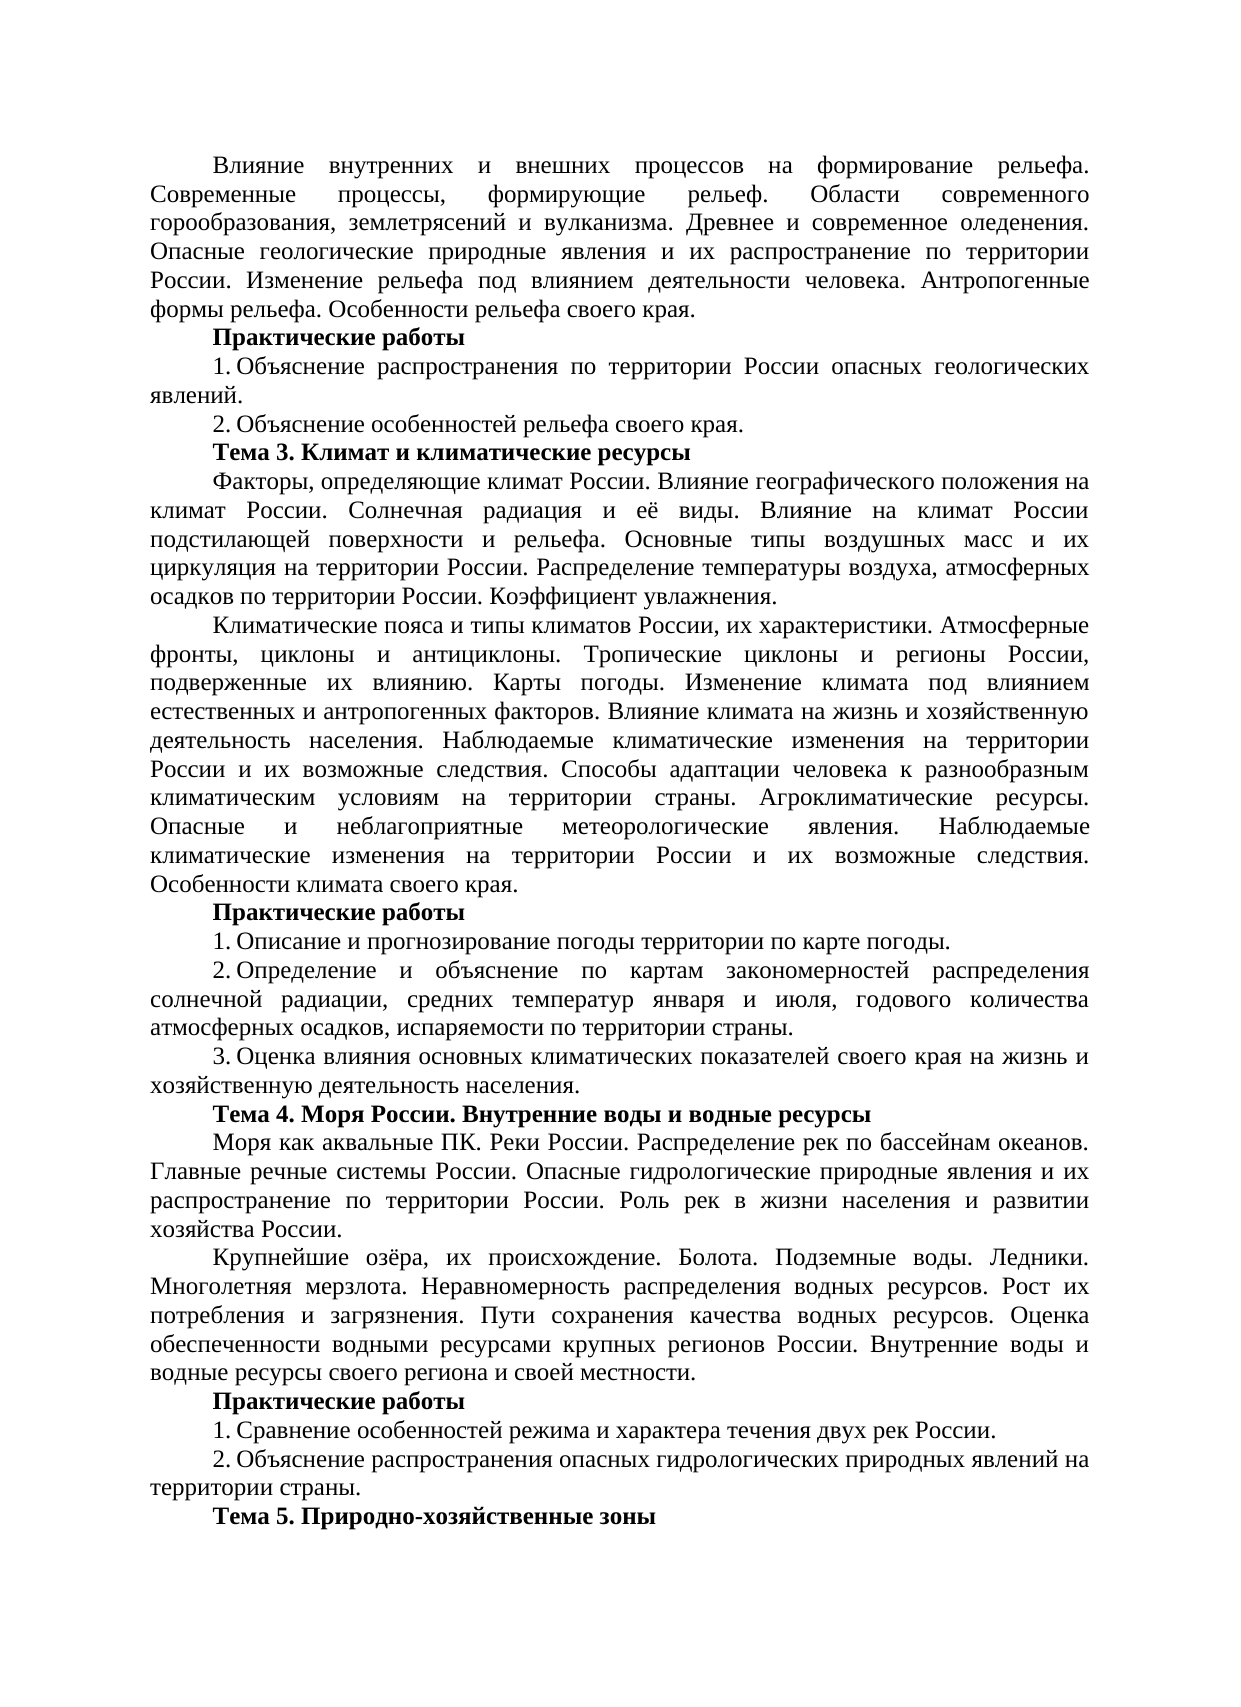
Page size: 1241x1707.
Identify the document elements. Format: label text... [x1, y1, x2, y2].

text 1. Сравнение особенностей режима и характера течения двух рек России. [150, 1415, 1090, 1444]
text Практические работы [150, 322, 1090, 351]
text 2. Объяснение распространения опасных гидрологических природных явлений на территории страны. [150, 1444, 1090, 1501]
text 3. Оценка влияния основных климатических показателей своего края на жизнь и хозяйственную деятельность населения. [150, 1041, 1090, 1099]
text Моря как аквальные ПК. Реки России. Распределение рек по бассейнам океанов. Главные речные системы России. Опасные гидрологические природные явления и их распространение по территории России. Роль рек в жизни населения и развитии хозяйства России. [150, 1127, 1090, 1242]
text Практические работы [150, 897, 1090, 926]
text 2. Определение и объяснение по картам закономерностей распределения солнечной радиации, средних температур января и июля, годового количества атмосферных осадков, испаряемости по территории страны. [150, 955, 1090, 1041]
text Тема 5. Природно-хозяйственные зоны [150, 1501, 1090, 1530]
text 2. Объяснение особенностей рельефа своего края. [150, 409, 1090, 437]
text Влияние внутренних и внешних процессов на формирование рельефа. Современные процессы, формирующие рельеф. Области современного горообразования, землетрясений и вулканизма. Древнее и современное оледенения. Опасные геологические природные явления и их распространение по территории России. Изменение рельефа под влиянием деятельности человека. Антропогенные формы рельефа. Особенности рельефа своего края. [150, 150, 1090, 322]
text 1. Описание и прогнозирование погоды территории по карте погоды. [150, 926, 1090, 955]
text Тема 4. Моря России. Внутренние воды и водные ресурсы [150, 1099, 1090, 1127]
text Крупнейшие озёра, их происхождение. Болота. Подземные воды. Ледники. Многолетняя мерзлота. Неравномерность распределения водных ресурсов. Рост их потребления и загрязнения. Пути сохранения качества водных ресурсов. Оценка обеспеченности водными ресурсами крупных регионов России. Внутренние воды и водные ресурсы своего региона и своей местности. [150, 1242, 1090, 1386]
text Практические работы [150, 1386, 1090, 1415]
text Факторы, определяющие климат России. Влияние географического положения на климат России. Солнечная радиация и её виды. Влияние на климат России подстилающей поверхности и рельефа. Основные типы воздушных масс и их циркуляция на территории России. Распределение температуры воздуха, атмосферных осадков по территории России. Коэффициент увлажнения. [150, 466, 1090, 610]
text Климатические пояса и типы климатов России, их характеристики. Атмосферные фронты, циклоны и антициклоны. Тропические циклоны и регионы России, подверженные их влиянию. Карты погоды. Изменение климата под влиянием естественных и антропогенных факторов. Влияние климата на жизнь и хозяйственную деятельность населения. Наблюдаемые климатические изменения на территории России и их возможные следствия. Способы адаптации человека к разнообразным климатическим условиям на территории страны. Агроклиматические ресурсы. Опасные и неблагоприятные метеорологические явления. Наблюдаемые климатические изменения на территории России и их возможные следствия. Особенности климата своего края. [150, 610, 1090, 897]
text Тема 3. Климат и климатические ресурсы [150, 437, 1090, 466]
text 1. Объяснение распространения по территории России опасных геологических явлений. [150, 351, 1090, 409]
